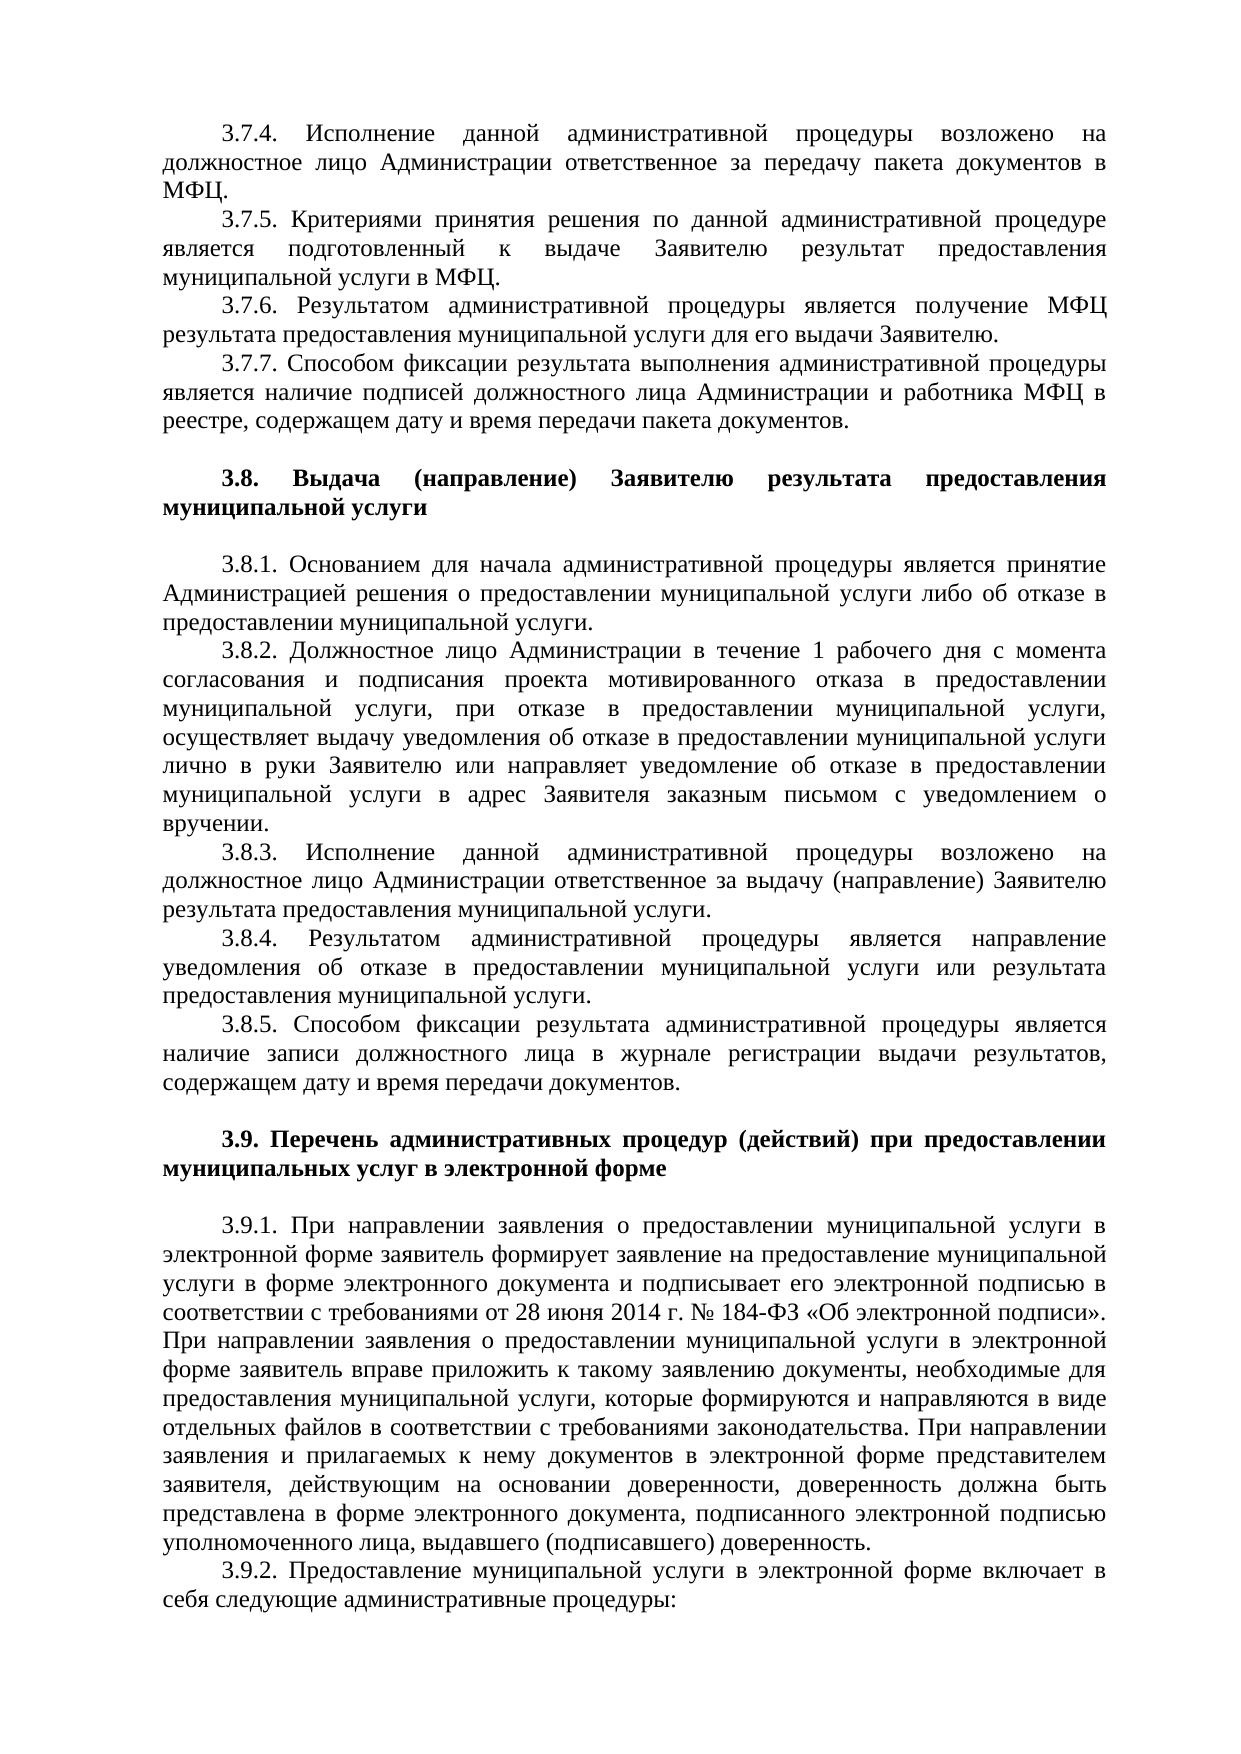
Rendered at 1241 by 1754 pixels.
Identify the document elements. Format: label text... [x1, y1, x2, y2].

text 3.8.2. Должностное лицо Администрации в течение 1 рабочего дня с момента согласования и подписания проекта мотивированного отказа в предоставлении муниципальной услуги, при отказе в предоставлении муниципальной услуги, осуществляет выдачу уведомления об отказе в предоставлении муниципальной услуги лично в руки Заявителю или направляет уведомление об отказе в предоставлении муниципальной услуги в адрес Заявителя заказным письмом с уведомлением о вручении. [162, 636, 1107, 837]
text 3.9.1. При направлении заявления о предоставлении муниципальной услуги в электронной форме заявитель формирует заявление на предоставление муниципальной услуги в форме электронного документа и подписывает его электронной подписью в соответствии с требованиями от 28 июня 2014 г. № 184-ФЗ «Об электронной подписи». При направлении заявления о предоставлении муниципальной услуги в электронной форме заявитель вправе приложить к такому заявлению документы, необходимые для предоставления муниципальной услуги, которые формируются и направляются в виде отдельных файлов в соответствии с требованиями законодательства. При направлении заявления и прилагаемых к нему документов в электронной форме представителем заявителя, действующим на основании доверенности, доверенность должна быть представлена в форме электронного документа, подписанного электронной подписью уполномоченного лица, выдавшего (подписавшего) доверенность. [162, 1211, 1107, 1556]
text 3.8.5. Способом фиксации результата административной процедуры является наличие записи должностного лица в журнале регистрации выдачи результатов, содержащем дату и время передачи документов. [162, 1009, 1107, 1096]
text 3.8.3. Исполнение данной административной процедуры возложено на должностное лицо Администрации ответственное за выдачу (направление) Заявителю результата предоставления муниципальной услуги. [162, 837, 1107, 923]
text 3.8. Выдача (направление) Заявителю результата предоставления муниципальной услуги [162, 463, 1107, 521]
text 3.9.2. Предоставление муниципальной услуги в электронной форме включает в себя следующие административные процедуры: [162, 1556, 1107, 1613]
text 3.7.6. Результатом административной процедуры является по­лучение МФЦ результата предоставления муниципальной услуги для его выдачи Заявителю. [162, 291, 1107, 348]
text 3.7.5. Критериями принятия решения по данной административной процедуре является подготовленный к выдаче Заявителю результат предоставления муниципальной услуги в МФЦ. [162, 204, 1107, 291]
text 3.7.7. Способом фиксации результата выполнения административной процедуры является наличие подписей должностного лица Администрации и работника МФЦ в реестре, содержащем дату и время передачи пакета документов. [162, 348, 1107, 434]
text 3.7.4. Исполнение данной административной процедуры возложено на должностное лицо Администрации ответственное за передачу пакета документов в МФЦ. [162, 118, 1107, 204]
text 3.9. Перечень административных процедур (действий) при предоставлении муниципальных услуг в электронной форме [162, 1124, 1107, 1182]
text 3.8.1. Основанием для начала административной процедуры является принятие Администрацией решения о предоставлении муниципальной услуги либо об отказе в предоставлении муниципальной услуги. [162, 549, 1107, 636]
text 3.8.4. Результатом административной процедуры является направление уведомления об отказе в предоставлении муниципальной услуги или результата предоставления муниципальной услуги. [162, 923, 1107, 1009]
